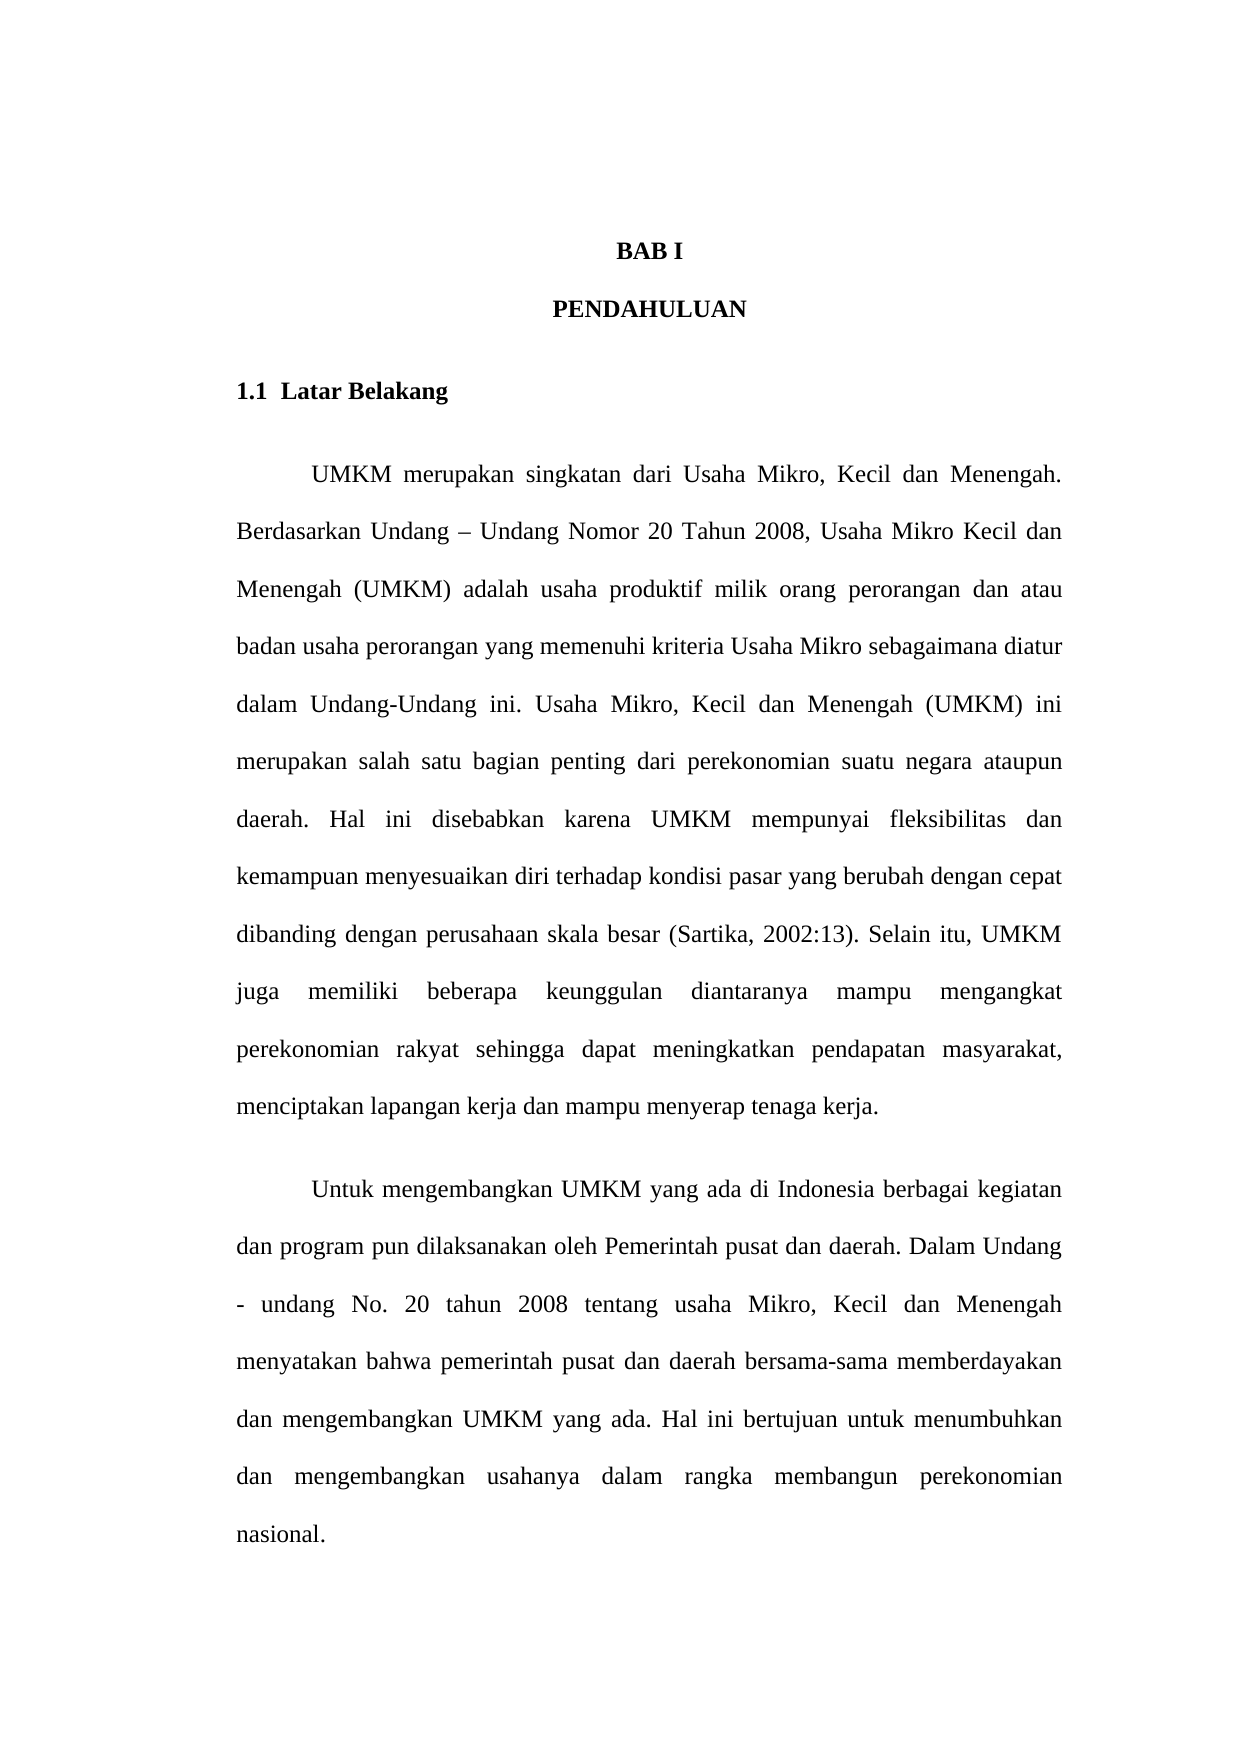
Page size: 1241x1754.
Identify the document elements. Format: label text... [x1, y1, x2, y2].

subtitle BAB I PENDAHULUAN [236, 236, 1063, 322]
text UMKM merupakan singkatan dari Usaha Mikro, Kecil dan Menengah. Berdasarkan Undang – Undang Nomor 20 Tahun 2008, Usaha Mikro Kecil dan Menengah (UMKM) adalah usaha produktif milik orang perorangan dan atau badan usaha perorangan yang memenuhi kriteria Usaha Mikro sebagaimana diatur dalam Undang-Undang ini. Usaha Mikro, Kecil dan Menengah (UMKM) ini merupakan salah satu bagian penting dari perekonomian suatu negara ataupun daerah. Hal ini disebabkan karena UMKM mempunyai fleksibilitas dan kemampuan menyesuaikan diri terhadap kondisi pasar yang berubah dengan cepat dibanding dengan perusahaan skala besar (Sartika, 2002:13). Selain itu, UMKM juga memiliki beberapa keunggulan diantaranya mampu mengangkat perekonomian rakyat sehingga dapat meningkatkan pendapatan masyarakat, menciptakan lapangan kerja dan mampu menyerap tenaga kerja. [236, 459, 1063, 1120]
subtitle Latar Belakang [236, 376, 1063, 405]
text Untuk mengembangkan UMKM yang ada di Indonesia berbagai kegiatan dan program pun dilaksanakan oleh Pemerintah pusat dan daerah. Dalam Undang - undang No. 20 tahun 2008 tentang usaha Mikro, Kecil dan Menengah menyatakan bahwa pemerintah pusat dan daerah bersama-sama memberdayakan dan mengembangkan UMKM yang ada. Hal ini bertujuan untuk menumbuhkan dan mengembangkan usahanya dalam rangka membangun perekonomian nasional. [236, 1174, 1063, 1547]
